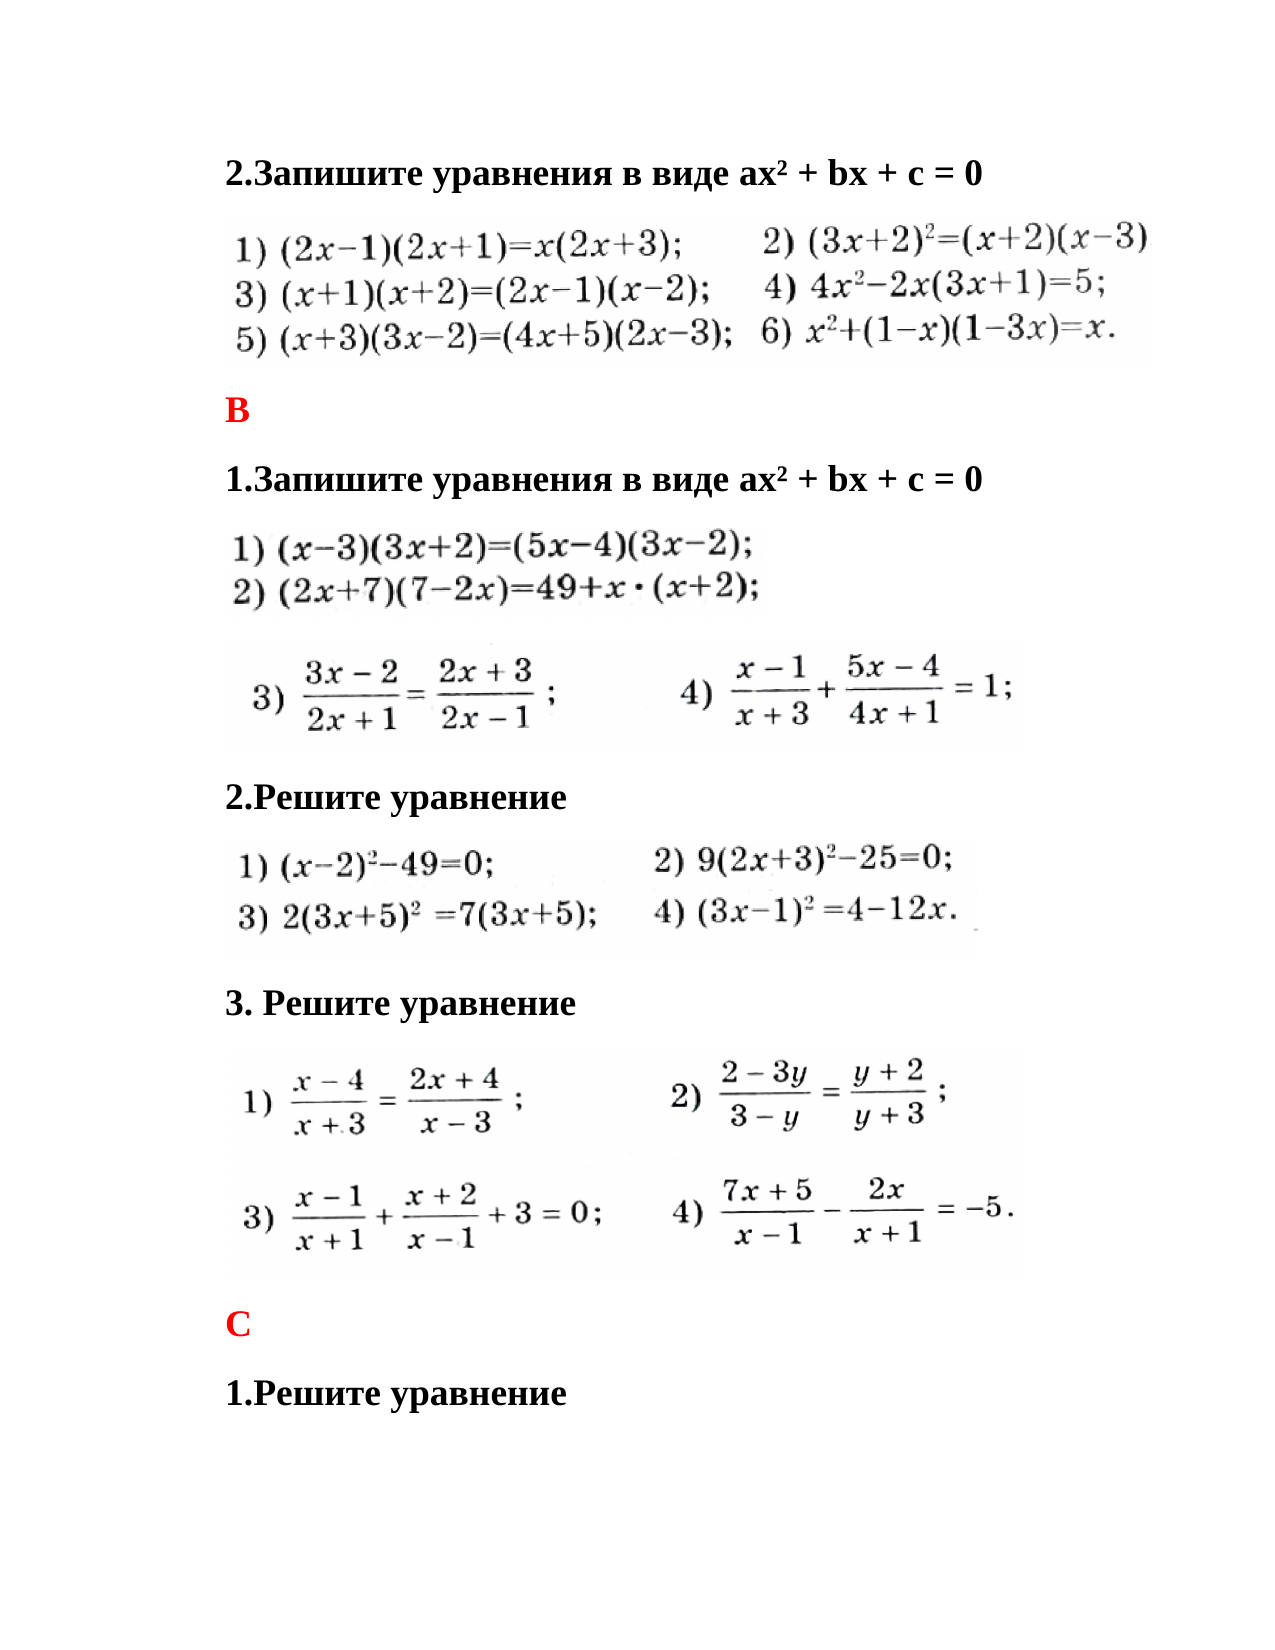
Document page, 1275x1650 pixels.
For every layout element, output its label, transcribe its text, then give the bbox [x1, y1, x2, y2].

text 2.Запишите уравнения в виде ax² + bx + c = 0 [150, 150, 1125, 193]
picture [225, 525, 769, 621]
picture [225, 218, 1152, 365]
text В [150, 387, 1125, 430]
text 2.Решите уравнение [150, 774, 1125, 817]
text 1.Запишите уравнения в виде ax² + bx + c = 0 [150, 456, 1125, 499]
picture [225, 843, 979, 957]
text С [150, 1302, 1125, 1345]
picture [225, 643, 1027, 752]
picture [225, 1048, 1027, 1279]
text 3. Решите уравнение [150, 980, 1125, 1023]
text 1.Решите уравнение [150, 1371, 1125, 1414]
